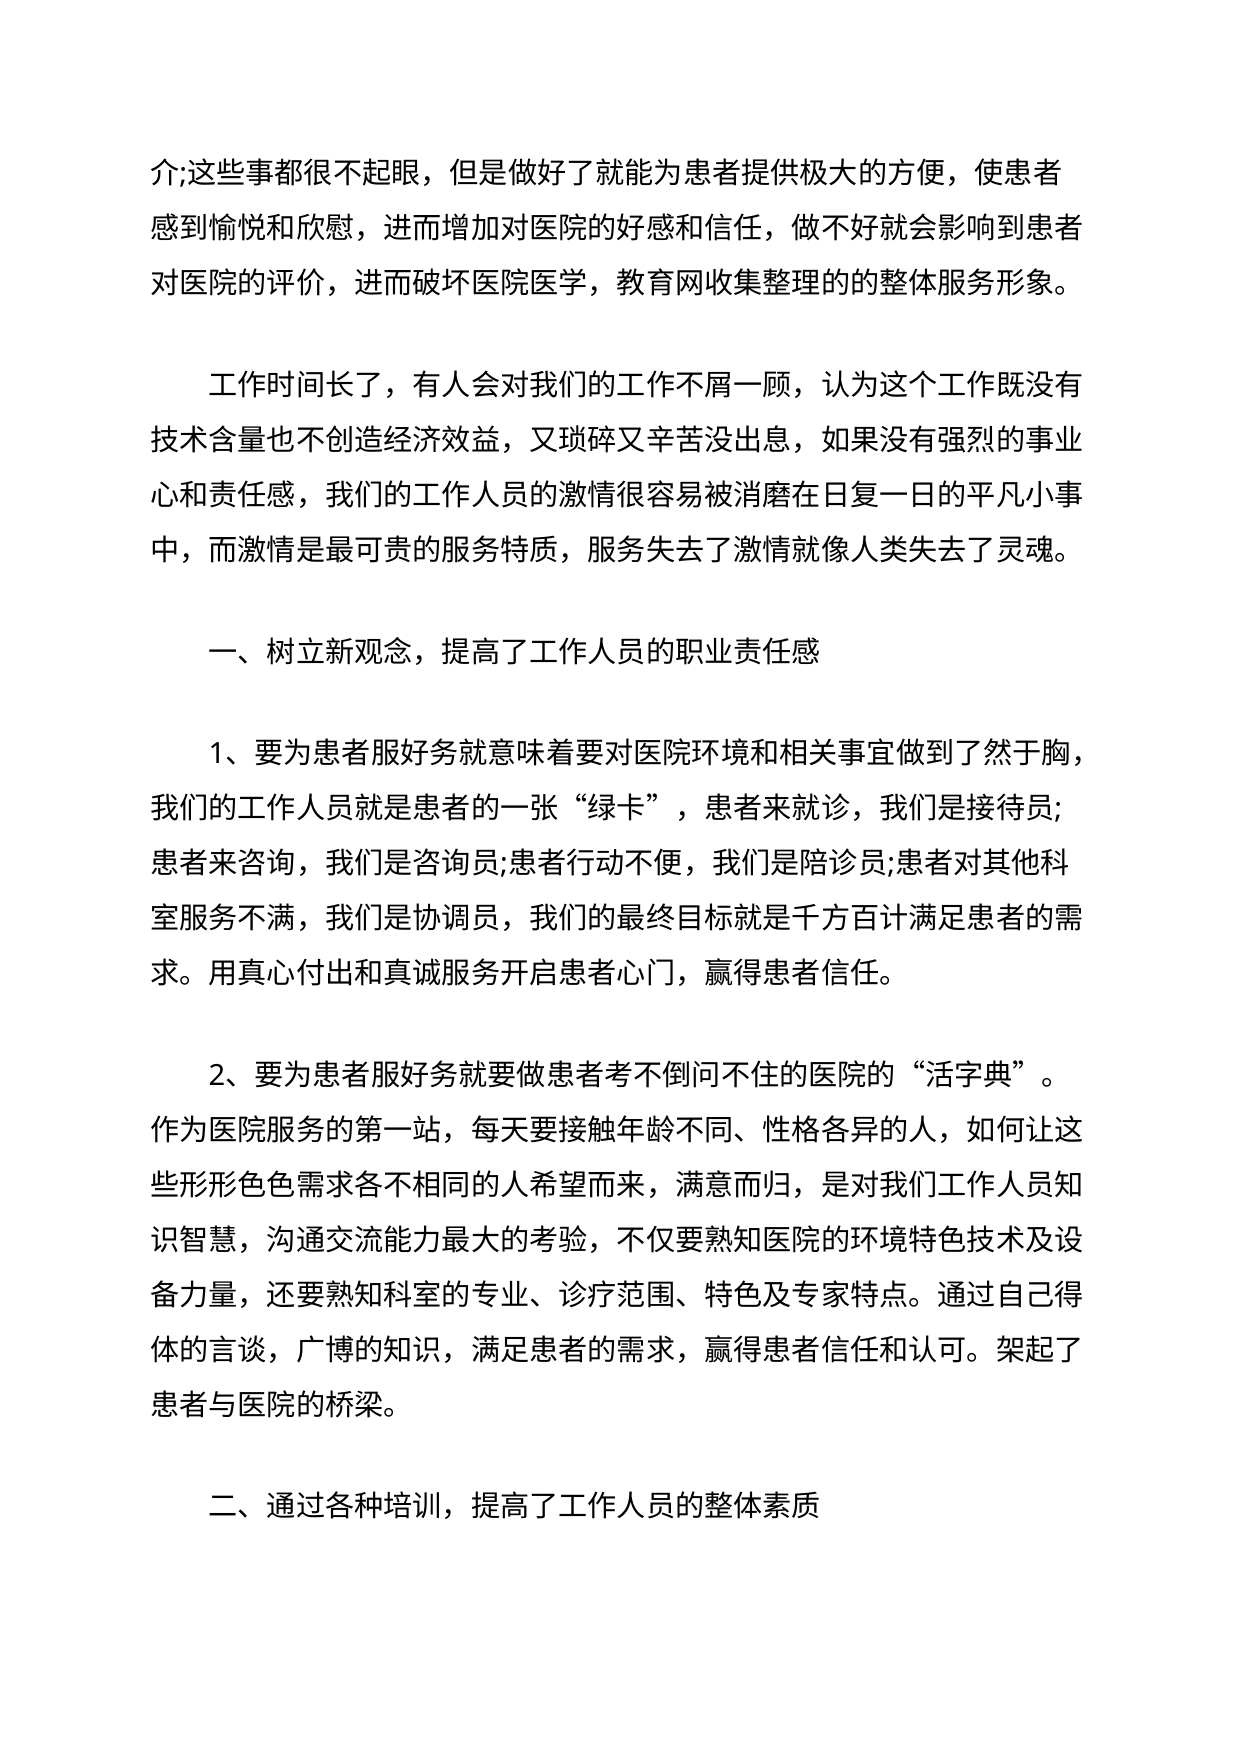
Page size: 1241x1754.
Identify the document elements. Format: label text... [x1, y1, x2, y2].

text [150, 150, 1090, 302]
text 1、要为患者服好务就意味着要对医院环境和相关事宜做到了然于胸，我们的工作人员就是患者的一张“绿卡”，患者来就诊，我们是接待员;患者来咨询，我们是咨询员;患者行动不便，我们是陪诊员;患者对其他科室服务不满，我们是协调员，我们的最终目标就是千方百计满足患者的需求。用真心付出和真诚服务开启患者心门，赢得患者信任。 [150, 730, 1090, 992]
text 二、通过各种培训，提高了工作人员的整体素质 [150, 1483, 1090, 1525]
text 一、树立新观念，提高了工作人员的职业责任感 [150, 628, 1090, 670]
text 工作时间长了，有人会对我们的工作不屑一顾，认为这个工作既没有技术含量也不创造经济效益，又琐碎又辛苦没出息，如果没有强烈的事业心和责任感，我们的工作人员的激情很容易被消磨在日复一日的平凡小事中，而激情是最可贵的服务特质，服务失去了激情就像人类失去了灵魂。 [150, 362, 1090, 569]
text 2、要为患者服好务就要做患者考不倒问不住的医院的“活字典”。作为医院服务的第一站，每天要接触年龄不同、性格各异的人，如何让这些形形色色需求各不相同的人希望而来，满意而归，是对我们工作人员知识智慧，沟通交流能力最大的考验，不仅要熟知医院的环境特色技术及设备力量，还要熟知科室的专业、诊疗范围、特色及专家特点。通过自己得体的言谈，广博的知识，满足患者的需求，赢得患者信任和认可。架起了患者与医院的桥梁。 [150, 1052, 1090, 1423]
